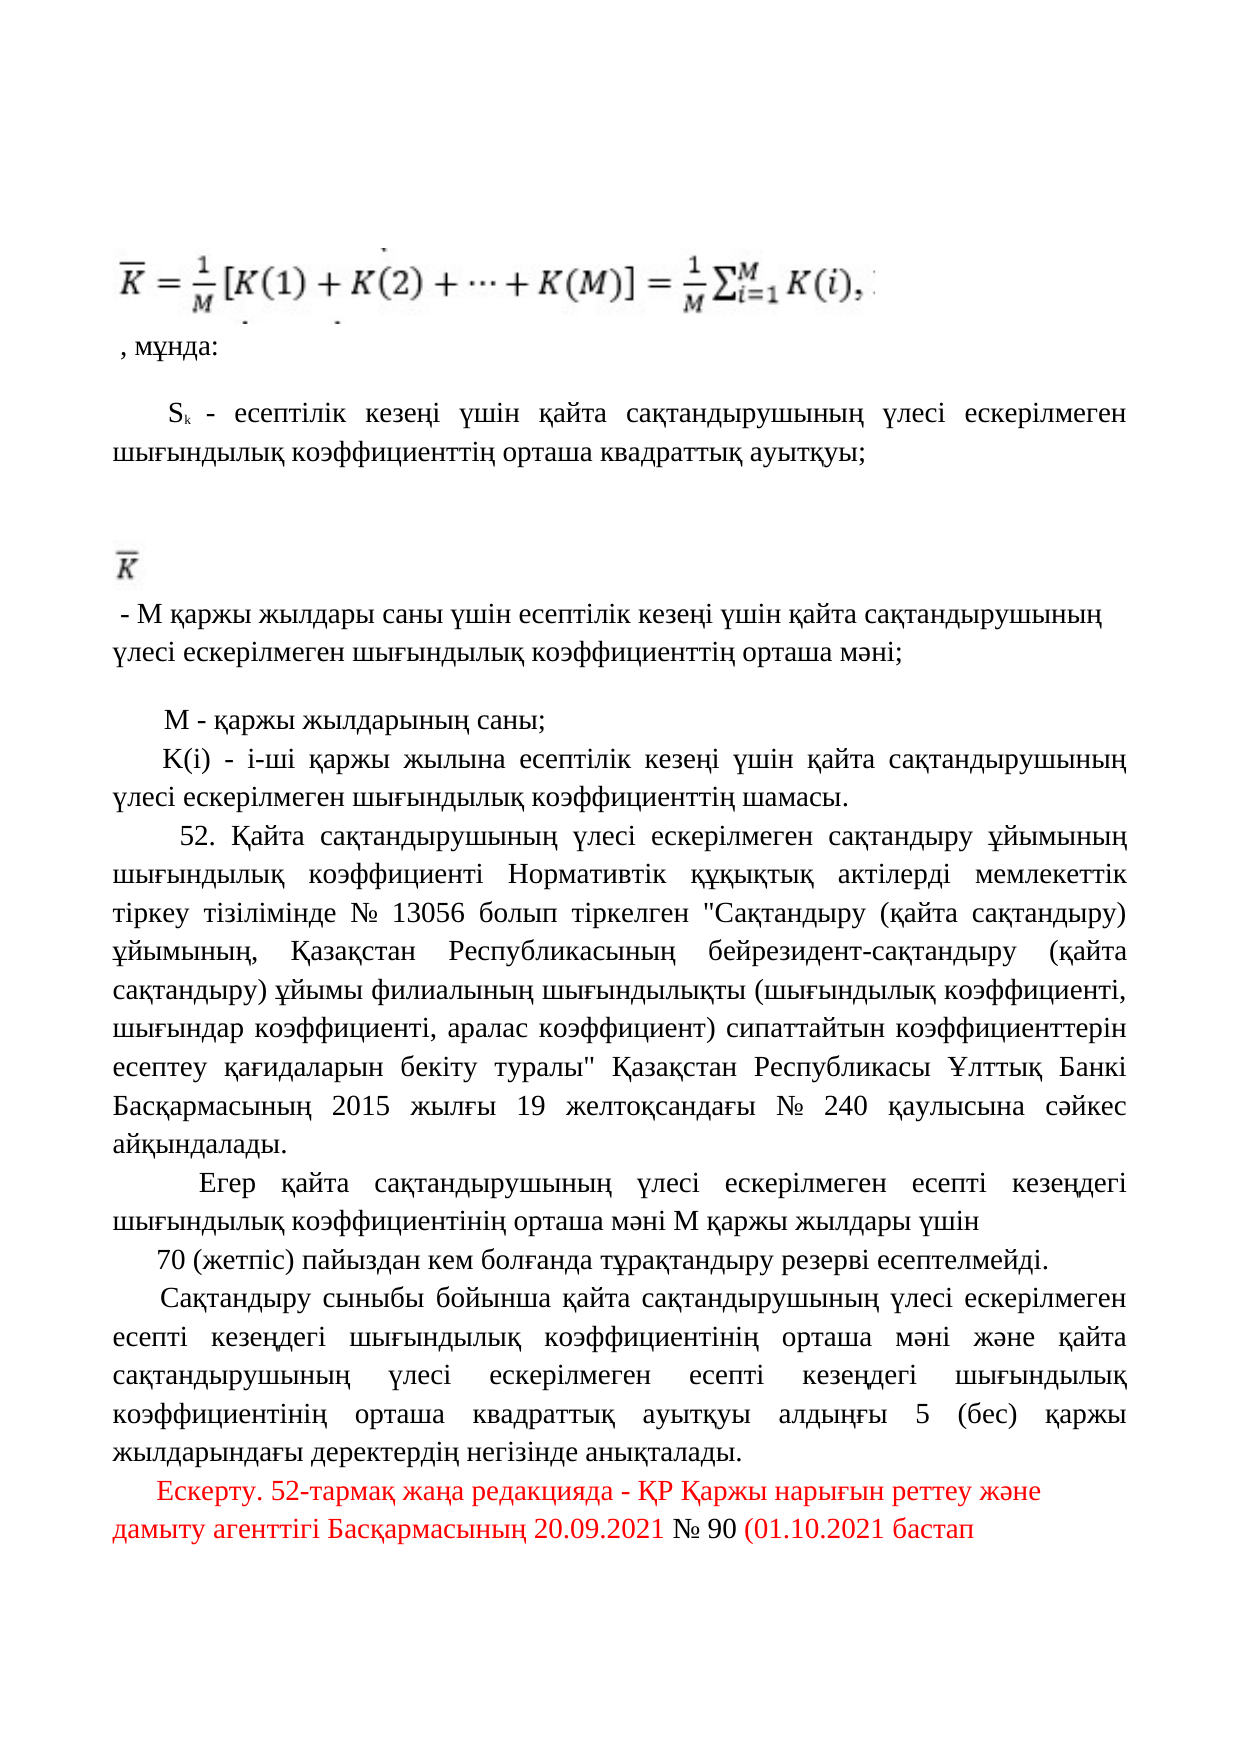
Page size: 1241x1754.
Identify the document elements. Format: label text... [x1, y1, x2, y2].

picture [112, 248, 876, 324]
text 70 (жетпіс) пайыздан кем болғанда тұрақтандыру резерві есептелмейді. [112, 1242, 1128, 1275]
text , мұнда: [112, 328, 1128, 392]
text 52. Қайта сақтандырушының үлесі ескерілмеген сақтандыру ұйымының шығындылық коэффициенті Нормативтік құқықтық актілерді мемлекеттік тіркеу тізілімінде № 13056 болып тіркелген "Сақтандыру (қайта сақтандыру) ұйымының, Қазақстан Республикасының бейрезидент-сақтандыру (қайта сақтандыру) ұйымы филиалының шығындылықты (шығындылық коэффициенті, шығындар коэффициенті, аралас коэффициент) сипаттайтын коэффициенттерін есептеу қағидаларын бекіту туралы" Қазақстан Республикасы Ұлттық Банкі Басқармасының 2015 жылғы 19 желтоқсандағы № 240 қаулысына сәйкес айқындалады. [112, 818, 1128, 1160]
text K(i) - i-ші қаржы жылына есептілік кезеңі үшін қайта сақтандырушының үлесі ескерілмеген шығындылық коэффициенттің шамасы. [112, 741, 1128, 813]
text - М қаржы жылдары саны үшін есептілік кезеңі үшін қайта сақтандырушының үлесі ескерілмеген шығындылық коэффициенттің орташа мәні; [112, 596, 1128, 698]
text Sk - есептілік кезеңі үшін қайта сақтандырушының үлесі ескерілмеген шығындылық коэффициенттің орташа квадраттық ауытқуы; [112, 395, 1128, 467]
text Егер қайта сақтандырушының үлесі ескерілмеген есепті кезеңдегі шығындылық коэффициентінің орташа мәні М қаржы жылдары үшін [112, 1165, 1128, 1237]
text M - қаржы жылдарының саны; [112, 702, 1128, 736]
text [112, 1473, 1128, 1545]
picture [112, 540, 146, 593]
